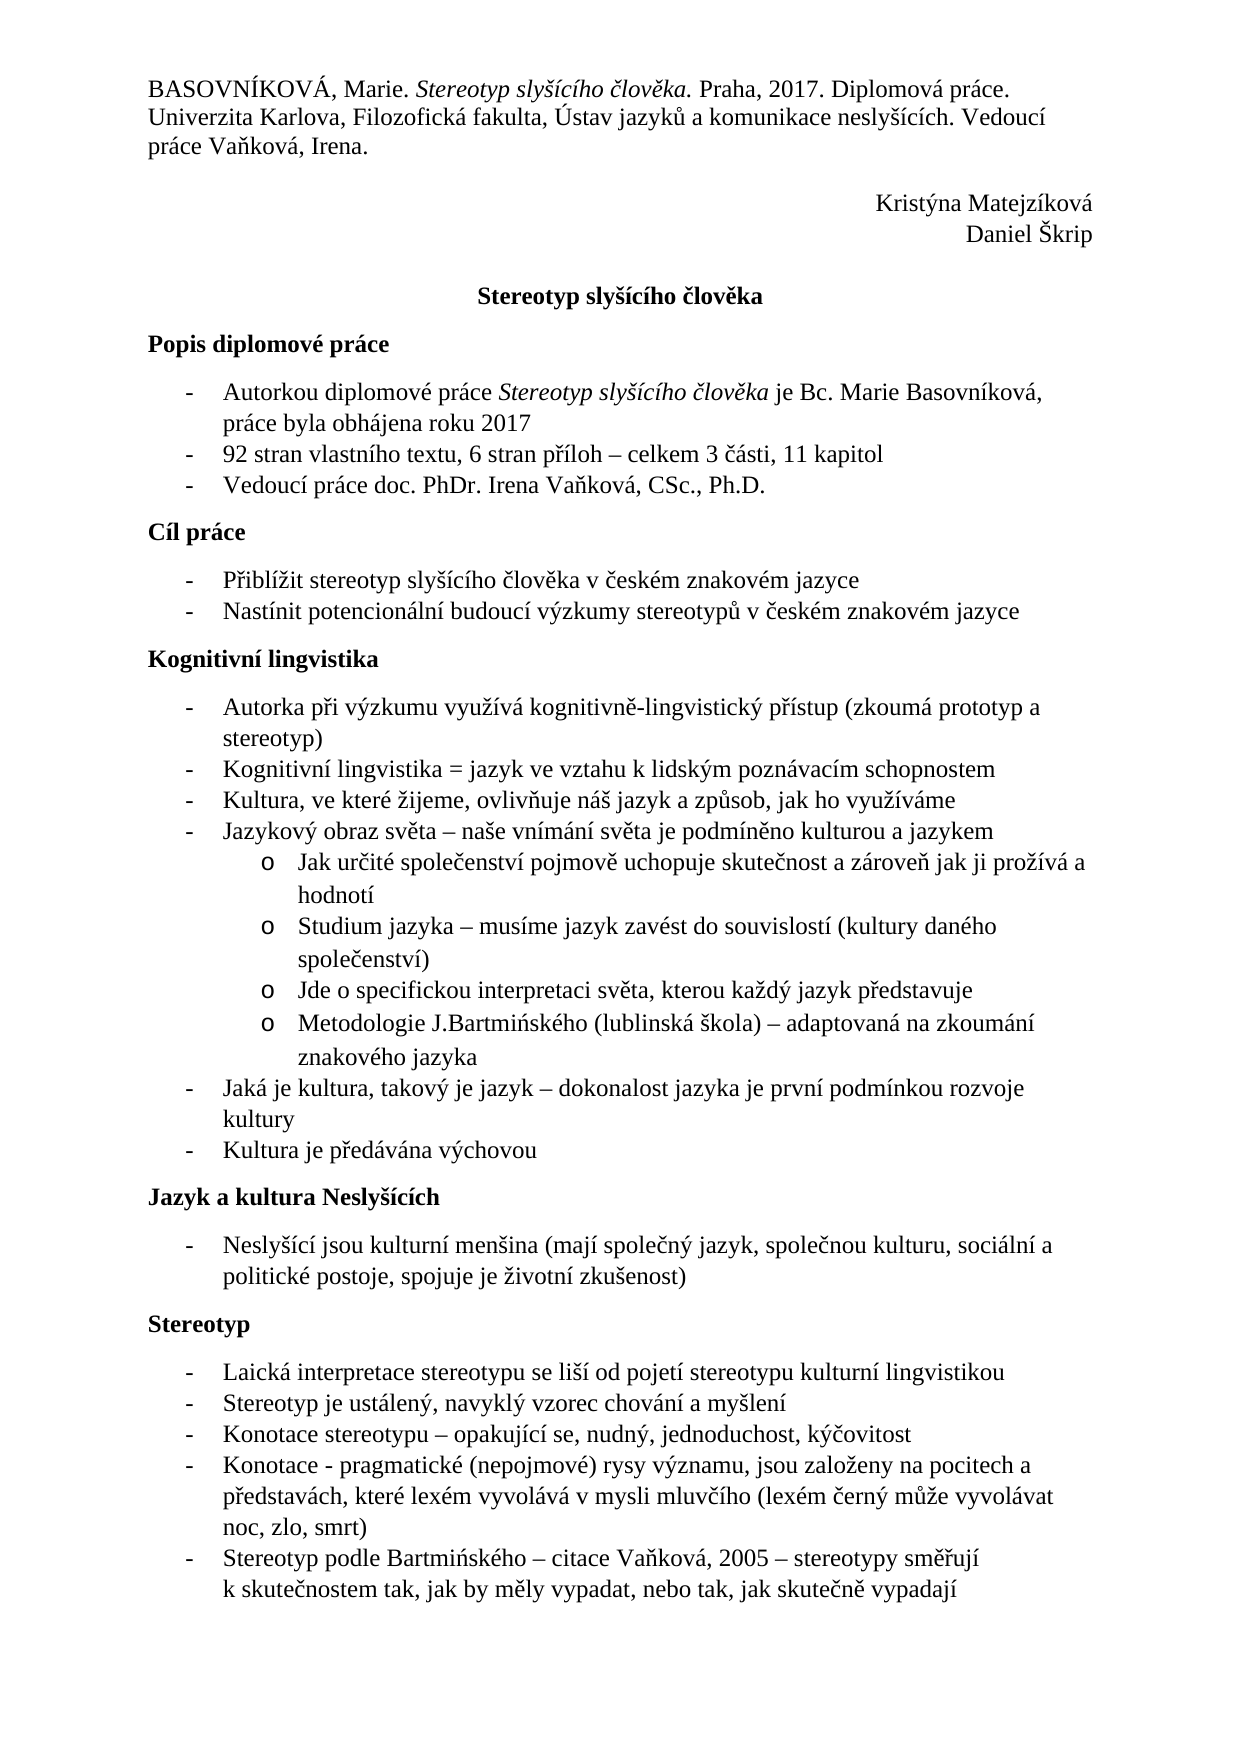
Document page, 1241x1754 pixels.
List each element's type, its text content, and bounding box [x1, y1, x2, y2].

list Kognitivní lingvistika = jazyk ve vztahu k lidským poznávacím schopnostem [185, 754, 1093, 782]
text Jazyk a kultura Neslyšících [148, 1182, 1093, 1211]
list Kultura je předávána výchovou [185, 1135, 1093, 1163]
list Jde o specifickou interpretaci světa, kterou každý jazyk představuje [260, 975, 1093, 1006]
text Stereotyp slyšícího člověka [148, 281, 1093, 310]
list Autorkou diplomové práce Stereotyp slyšícího člověka je Bc. Marie Basovníková, práce byla obhájena roku 2017 [185, 377, 1093, 436]
list Kultura, ve které žijeme, ovlivňuje náš jazyk a způsob, jak ho využíváme [185, 785, 1093, 813]
list Neslyšící jsou kulturní menšina (mají společný jazyk, společnou kulturu, sociální a politické postoje, spojuje je životní zkušenost) [185, 1230, 1093, 1290]
list Stereotyp je ustálený, navyklý vzorec chování a myšlení [185, 1388, 1093, 1416]
text Popis diplomové práce [148, 329, 1093, 358]
list Jazykový obraz světa – naše vnímání světa je podmíněno kulturou a jazykem [185, 816, 1093, 844]
text Daniel Škrip [148, 219, 1093, 248]
list 92 stran vlastního textu, 6 stran příloh – celkem 3 části, 11 kapitol [185, 439, 1093, 467]
list Konotace stereotypu – opakující se, nudný, jednoduchost, kýčovitost [185, 1419, 1093, 1447]
text Kognitivní lingvistika [148, 644, 1093, 673]
list Nastínit potencionální budoucí výzkumy stereotypů v českém znakovém jazyce [185, 596, 1093, 625]
text Kristýna Matejzíková [148, 188, 1093, 217]
list Studium jazyka – musíme jazyk zavést do souvislostí (kultury daného společenství) [260, 911, 1093, 973]
list Jak určité společenství pojmově uchopuje skutečnost a zároveň jak ji prožívá a hodnotí [260, 847, 1093, 909]
list znakového jazyka [298, 1042, 1093, 1070]
list Stereotyp podle Bartmińského – citace Vaňková, 2005 – stereotypy směřují k skutečnostem tak, jak by měly vypadat, nebo tak, jak skutečně vypadají [185, 1543, 1093, 1603]
list Vedoucí práce doc. PhDr. Irena Vaňková, CSc., Ph.D. [185, 470, 1093, 498]
text Cíl práce [148, 517, 1093, 546]
list Autorka při výzkumu využívá kognitivně-lingvistický přístup (zkoumá prototyp a stereotyp) [185, 692, 1093, 751]
list Metodologie J.Bartmińského (lublinská škola) – adaptovaná na zkoumání [260, 1008, 1093, 1039]
list Laická interpretace stereotypu se liší od pojetí stereotypu kulturní lingvistikou [185, 1357, 1093, 1385]
text Stereotyp [148, 1309, 1093, 1338]
list Přiblížit stereotyp slyšícího člověka v českém znakovém jazyce [185, 565, 1093, 594]
list Konotace - pragmatické (nepojmové) rysy významu, jsou založeny na pocitech a představách, které lexém vyvolává v mysli mluvčího (lexém černý může vyvolávat noc, zlo, smrt) [185, 1450, 1093, 1541]
list Jaká je kultura, takový je jazyk – dokonalost jazyka je první podmínkou rozvoje kultury [185, 1073, 1093, 1132]
